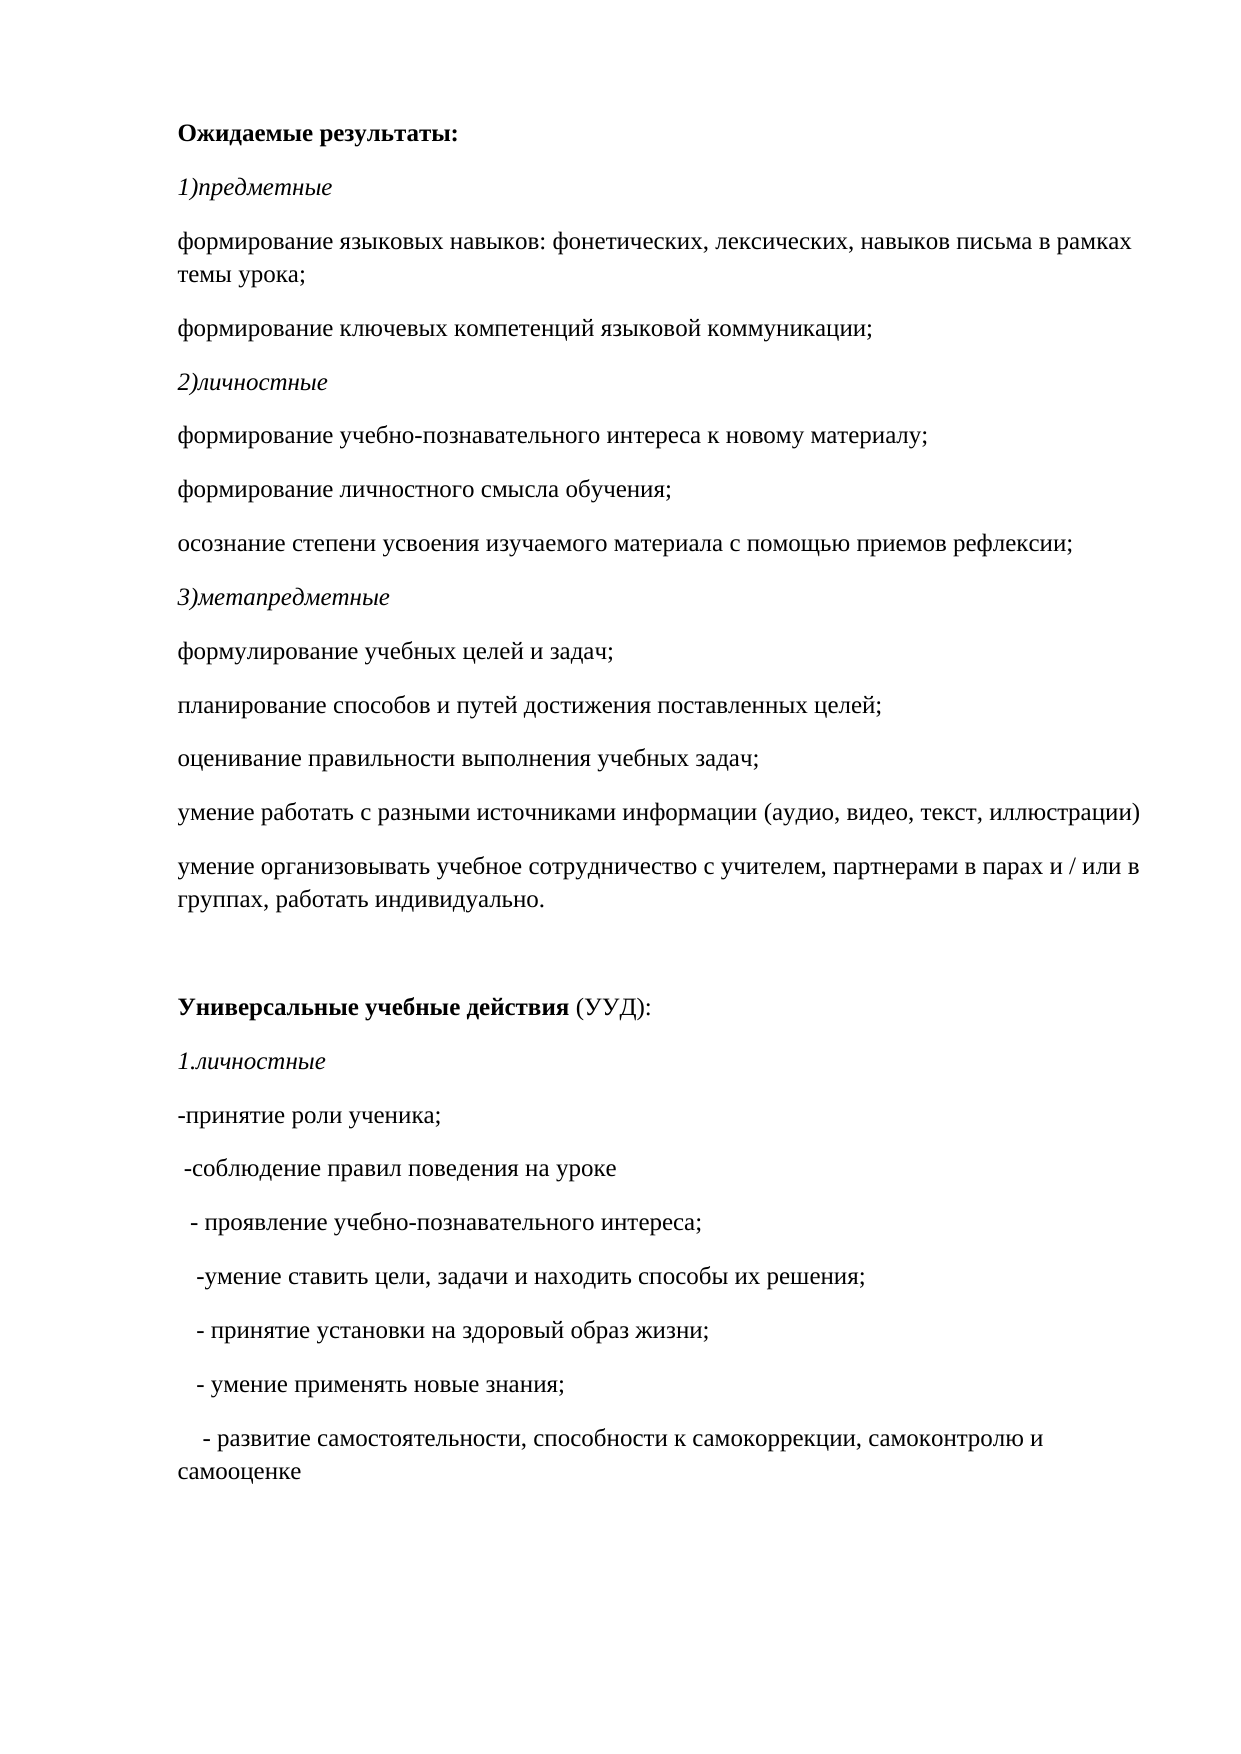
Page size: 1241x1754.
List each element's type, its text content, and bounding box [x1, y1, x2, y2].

text -умение ставить цели, задачи и находить способы их решения; [177, 1261, 1152, 1290]
text - принятие установки на здоровый образ жизни; [177, 1315, 1152, 1344]
text - умение применять новые знания; [177, 1369, 1152, 1398]
text формирование учебно-познавательного интереса к новому материалу; [177, 420, 1152, 449]
text -соблюдение правил поведения на уроке [177, 1153, 1152, 1182]
text умение работать с разными источниками информации (аудио, видео, текст, иллюстрации) [177, 797, 1152, 826]
text формирование языковых навыков: фонетических, лексических, навыков письма в рамках темы урока; [177, 226, 1152, 288]
text планирование способов и путей достижения поставленных целей; [177, 690, 1152, 718]
text 3)метапредметные [177, 582, 1152, 611]
text формирование ключевых компетенций языковой коммуникации; [177, 313, 1152, 341]
text умение организовывать учебное сотрудничество с учителем, партнерами в парах и / или в группах, работать индивидуально. [177, 851, 1152, 913]
text - проявление учебно-познавательного интереса; [177, 1207, 1152, 1236]
text оценивание правильности выполнения учебных задач; [177, 743, 1152, 772]
text - развитие самостоятельности, способности к самокоррекции, самоконтролю и самооценке [177, 1423, 1152, 1484]
text -принятие роли ученика; [177, 1100, 1152, 1128]
text Универсальные учебные действия (УУД): [177, 992, 1152, 1021]
text 1)предметные [177, 172, 1152, 201]
text Ожидаемые результаты: [177, 118, 1152, 147]
text формулирование учебных целей и задач; [177, 636, 1152, 664]
text 2)личностные [177, 367, 1152, 395]
text 1.личностные [177, 1046, 1152, 1074]
text осознание степени усвоения изучаемого материала с помощью приемов рефлексии; [177, 528, 1152, 557]
text формирование личностного смысла обучения; [177, 474, 1152, 503]
